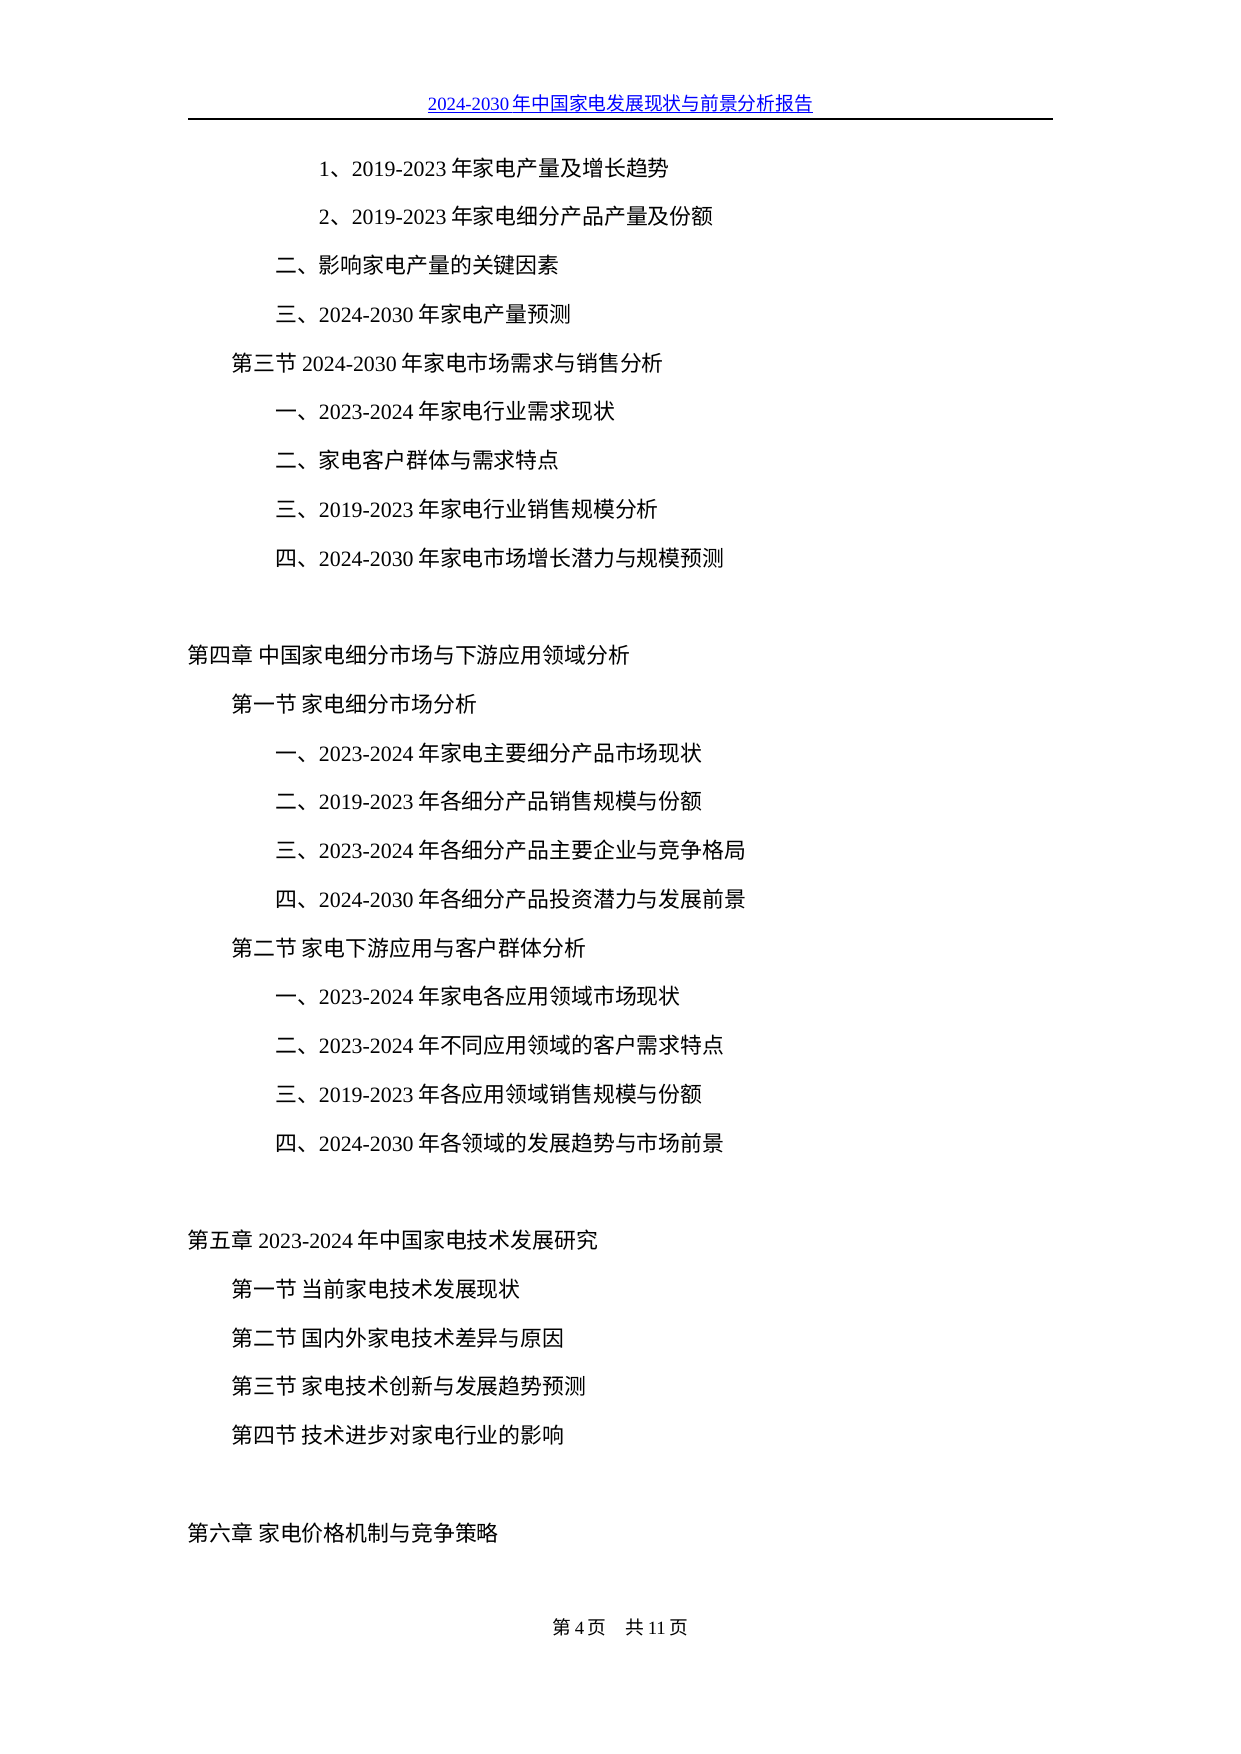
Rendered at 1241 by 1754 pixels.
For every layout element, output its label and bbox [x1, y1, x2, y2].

text [187, 150, 1053, 1548]
